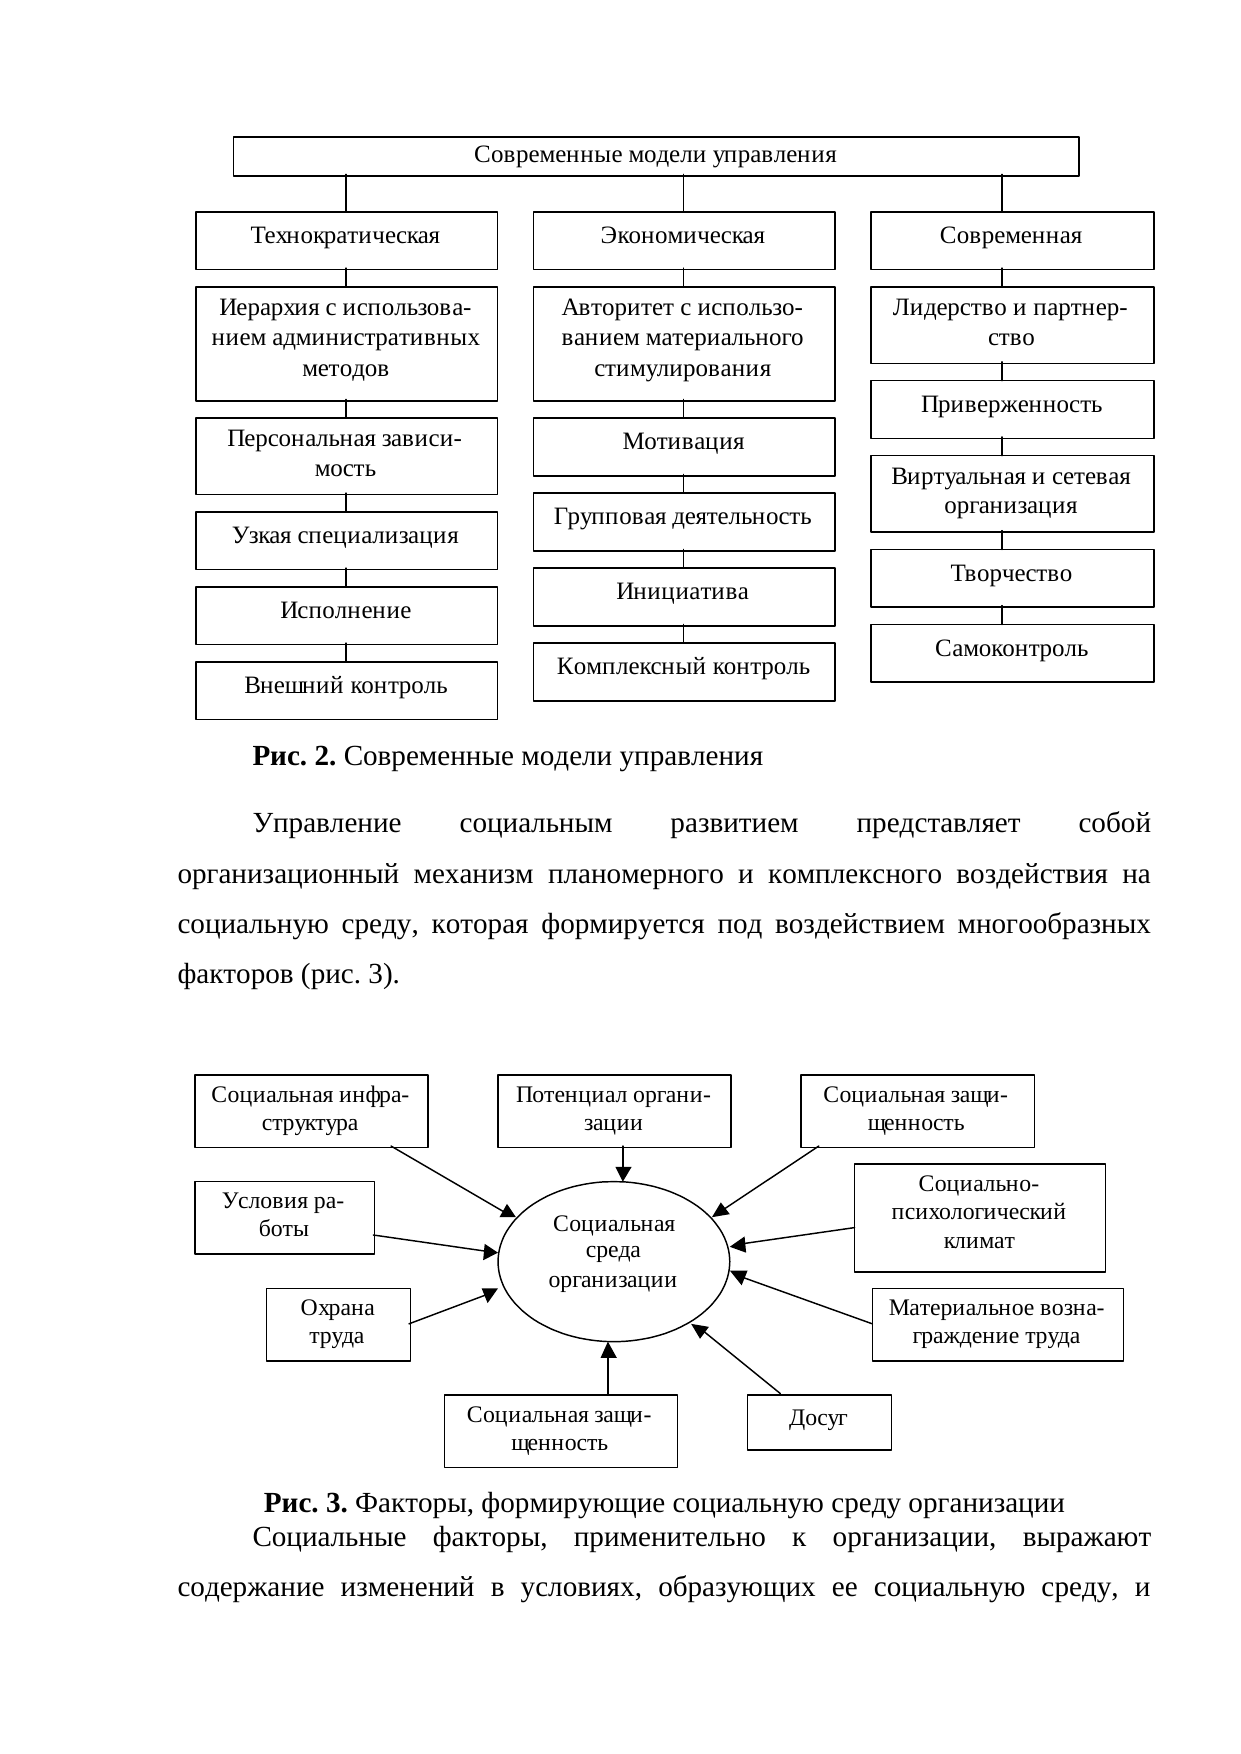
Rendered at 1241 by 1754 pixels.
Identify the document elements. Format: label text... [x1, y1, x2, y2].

text Рис. 3. Факторы, формирующие социальную среду организации [177, 1485, 1152, 1519]
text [177, 1519, 1152, 1603]
text Управление социальным развитием представляет собой организационный механизм планомерного и комплексного воздействия на социальную среду, которая формируется под воздействием многообразных факторов (рис. 3). [177, 806, 1152, 990]
text Рис. 2. Современные модели управления [177, 738, 1152, 772]
